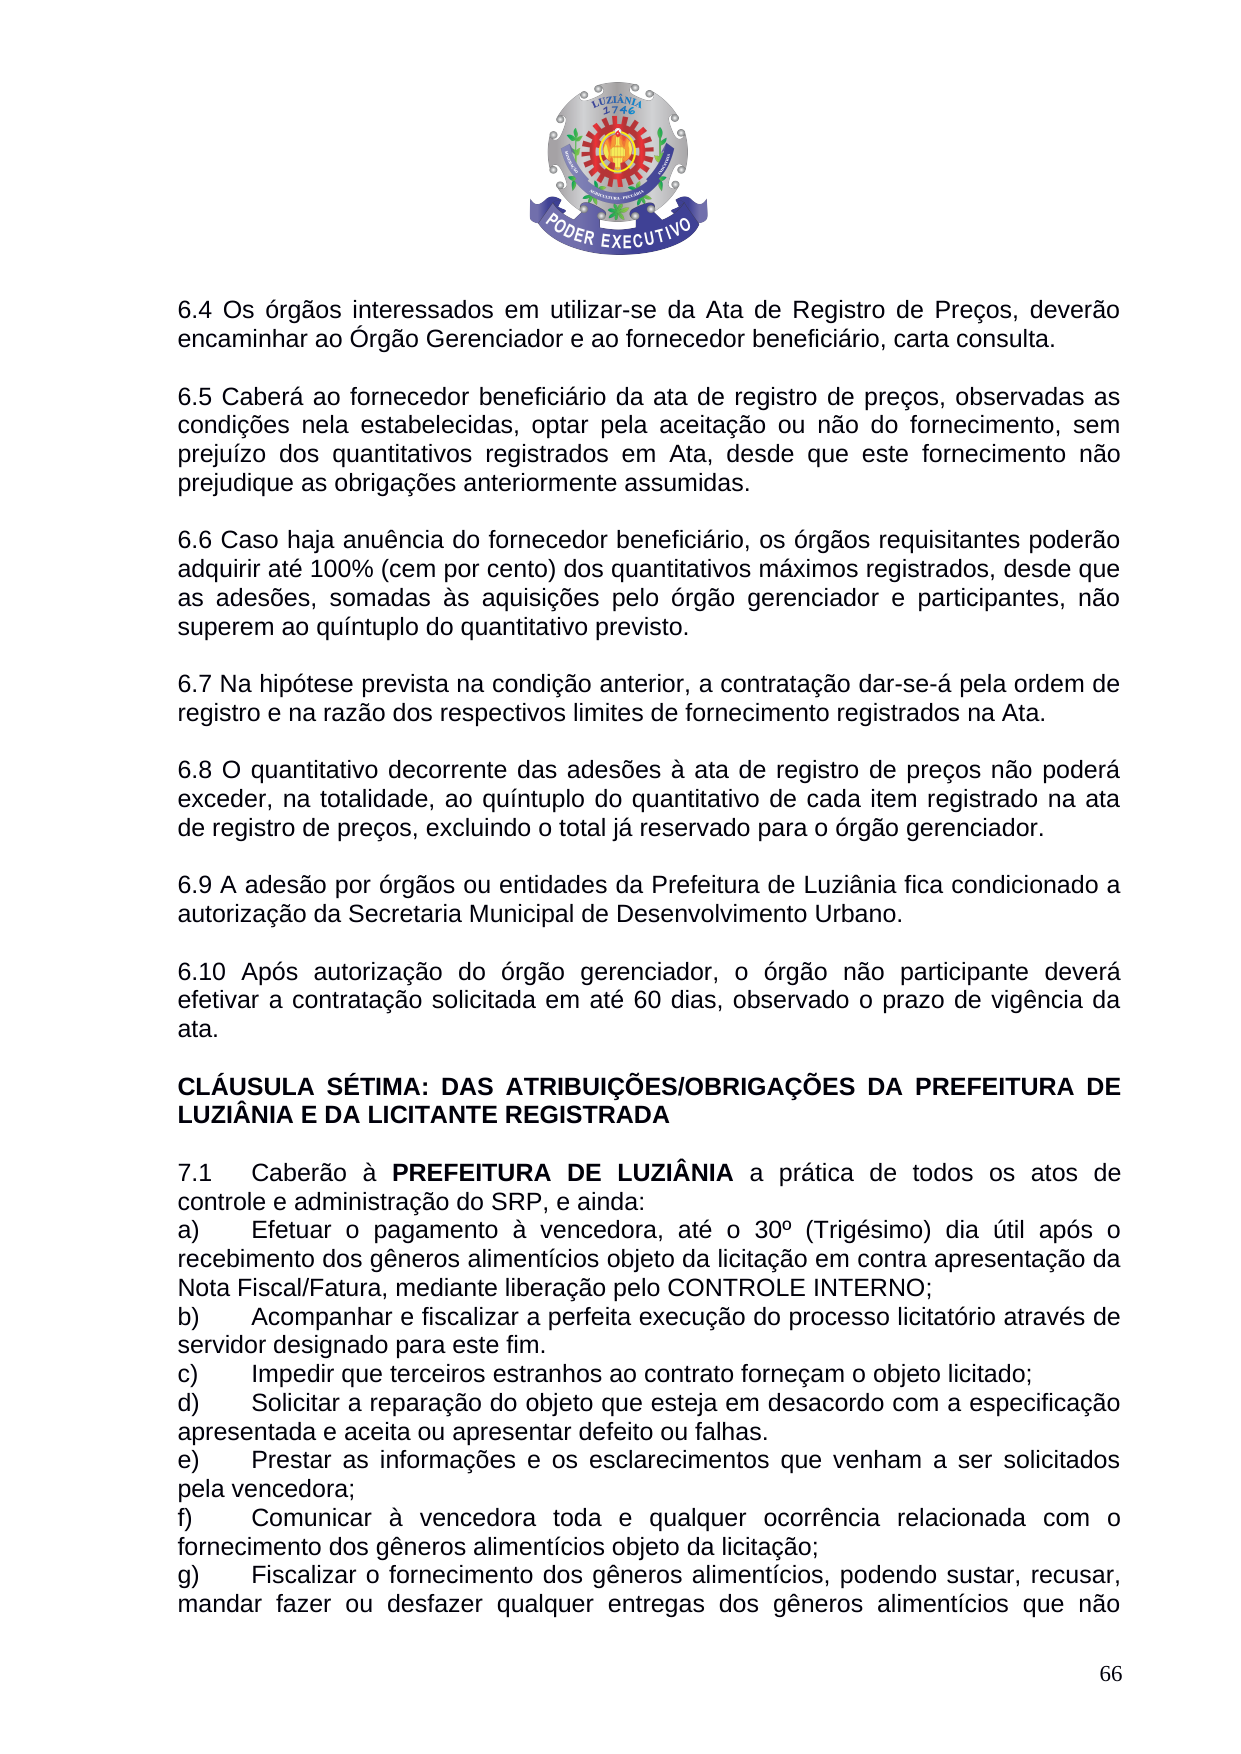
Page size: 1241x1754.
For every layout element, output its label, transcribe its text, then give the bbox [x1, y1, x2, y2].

text CLÁUSULA SÉTIMA: DAS ATRIBUIÇÕES/OBRIGAÇÕES DA PREFEITURA DE LUZIÂNIA E DA LICITANTE REGISTRADA [177, 1072, 1122, 1129]
text 7.1 Caberão à PREFEITURA DE LUZIÂNIA a prática de todos os atos de controle e administração do SRP, e ainda: [177, 1158, 1122, 1215]
list Prestar as informações e os esclarecimentos que venham a ser solicitados pela vencedora; [177, 1445, 1122, 1503]
text 6.8 O quantitativo decorrente das adesões à ata de registro de preços não poderá exceder, na totalidade, ao quíntuplo do quantitativo de cada item registrado na ata de registro de preços, excluindo o total já reservado para o órgão gerenciador. [177, 755, 1122, 842]
text 6.9 A adesão por órgãos ou entidades da Prefeitura de Luziânia fica condicionado a autorização da Secretaria Municipal de Desenvolvimento Urbano. [177, 870, 1122, 928]
picture [529, 82, 708, 255]
list Acompanhar e fiscalizar a perfeita execução do processo licitatório através de servidor designado para este fim. [177, 1302, 1122, 1359]
text 6.10 Após autorização do órgão gerenciador, o órgão não participante deverá efetivar a contratação solicitada em até 60 dias, observado o prazo de vigência da ata. [177, 957, 1122, 1043]
text 6.5 Caberá ao fornecedor beneficiário da ata de registro de preços, observadas as condições nela estabelecidas, optar pela aceitação ou não do fornecimento, sem prejuízo dos quantitativos registrados em Ata, desde que este fornecimento não prejudique as obrigações anteriormente assumidas. [177, 382, 1122, 497]
list Impedir que terceiros estranhos ao contrato forneçam o objeto licitado; [177, 1359, 1122, 1388]
list Comunicar à vencedora toda e qualquer ocorrência relacionada com o fornecimento dos gêneros alimentícios objeto da licitação; [177, 1503, 1122, 1560]
list Solicitar a reparação do objeto que esteja em desacordo com a especificação apresentada e aceita ou apresentar defeito ou falhas. [177, 1388, 1122, 1445]
text 6.6 Caso haja anuência do fornecedor beneficiário, os órgãos requisitantes poderão adquirir até 100% (cem por cento) dos quantitativos máximos registrados, desde que as adesões, somadas às aquisições pelo órgão gerenciador e participantes, não superem ao quíntuplo do quantitativo previsto. [177, 525, 1122, 640]
text 6.4 Os órgãos interessados em utilizar-se da Ata de Registro de Preços, deverão encaminhar ao Órgão Gerenciador e ao fornecedor beneficiário, carta consulta. [177, 295, 1122, 353]
text 6.7 Na hipótese prevista na condição anterior, a contratação dar-se-á pela ordem de registro e na razão dos respectivos limites de fornecimento registrados na Ata. [177, 669, 1122, 727]
list Efetuar o pagamento à vencedora, até o 30º (Trigésimo) dia útil após o recebimento dos gêneros alimentícios objeto da licitação em contra apresentação da Nota Fiscal/Fatura, mediante liberação pelo CONTROLE INTERNO; [177, 1215, 1122, 1302]
